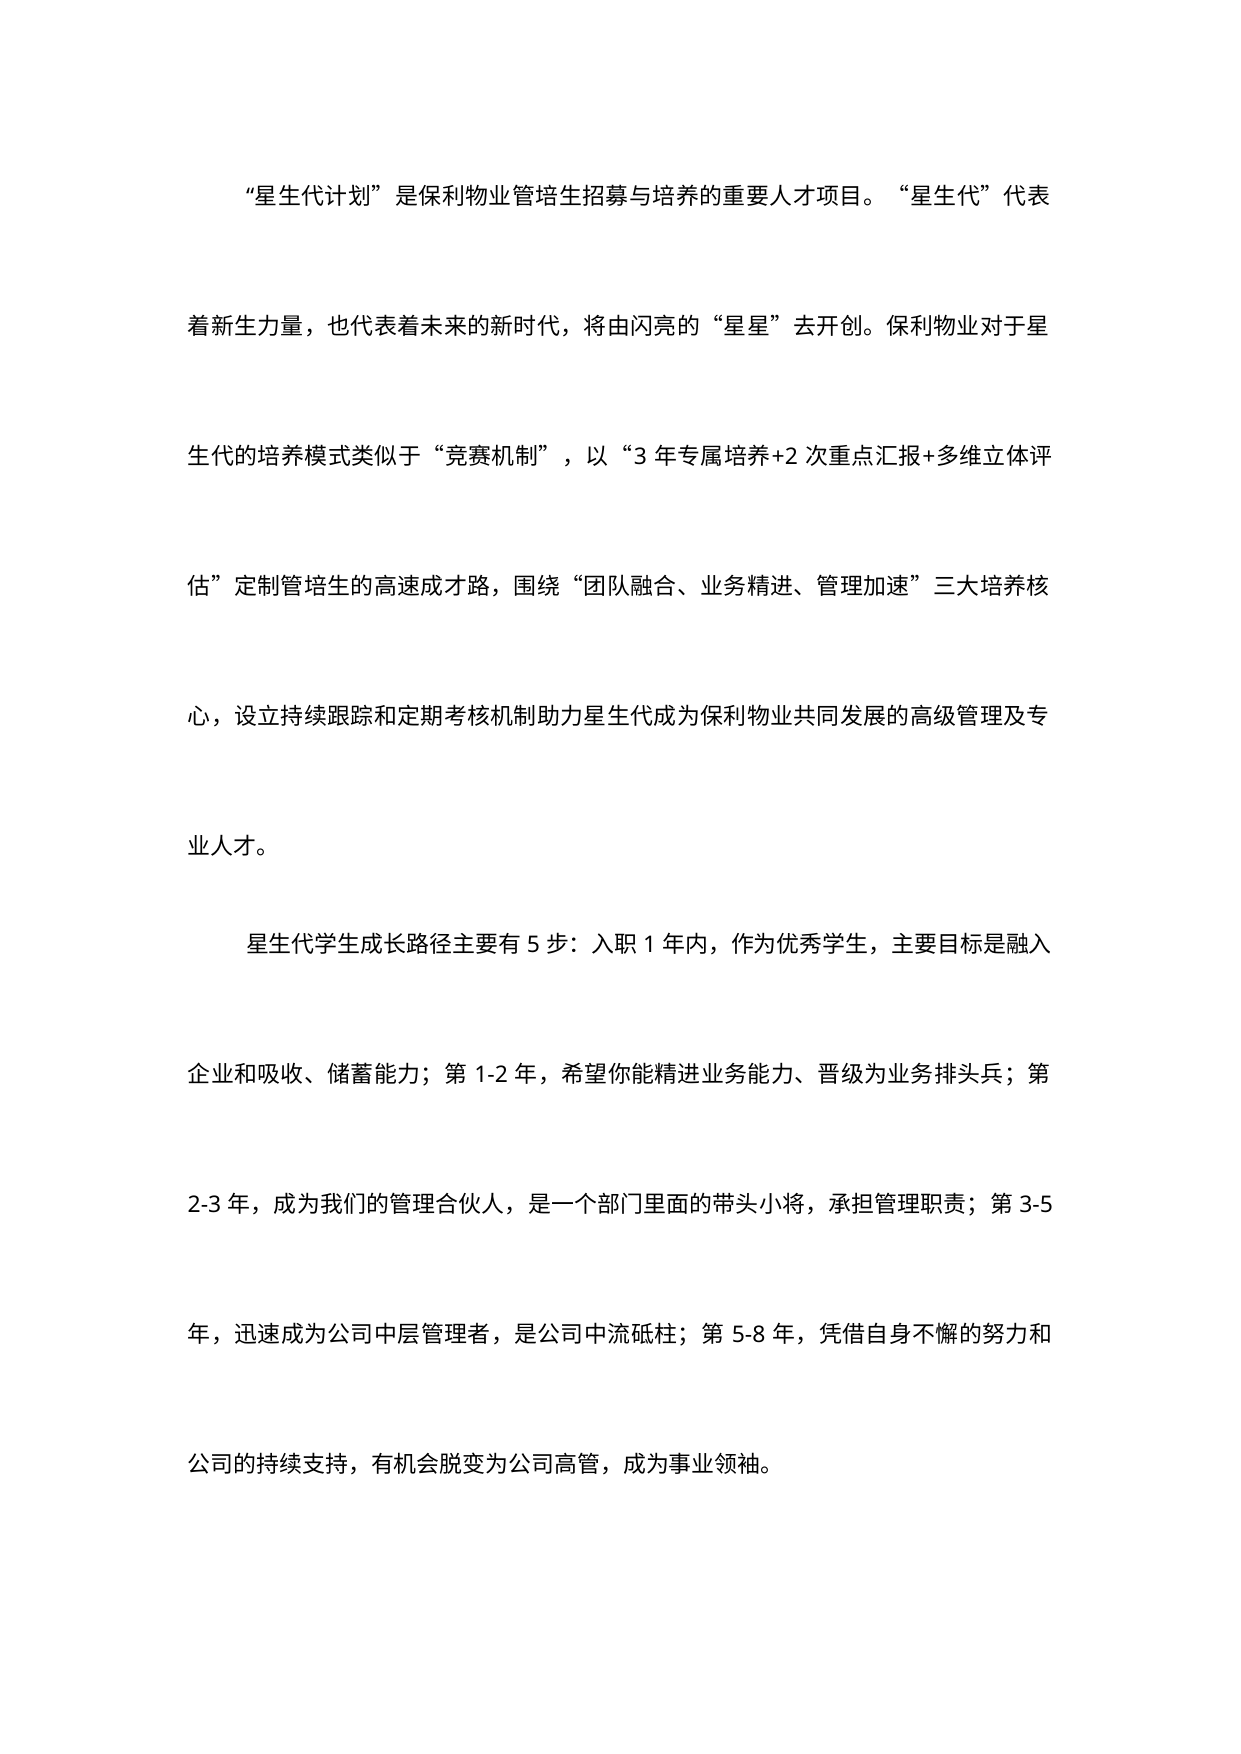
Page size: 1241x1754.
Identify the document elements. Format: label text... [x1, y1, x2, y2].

text “星生代计划”是保利物业管培生招募与培养的重要人才项目。“星生代”代表着新生力量，也代表着未来的新时代，将由闪亮的“星星”去开创。保利物业对于星生代的培养模式类似于“竞赛机制”，以“3 年专属培养+2 次重点汇报+多维立体评估”定制管培生的高速成才路，围绕“团队融合、业务精进、管理加速”三大培养核心，设立持续跟踪和定期考核机制助力星生代成为保利物业共同发展的高级管理及专业人才。 [187, 162, 1053, 877]
text 星生代学生成长路径主要有 5 步：入职 1 年内，作为优秀学生，主要目标是融入企业和吸收、储蓄能力；第 1-2 年，希望你能精进业务能力、晋级为业务排头兵；第 2-3 年，成为我们的管理合伙人，是一个部门里面的带头小将，承担管理职责；第 3-5 年，迅速成为公司中层管理者，是公司中流砥柱；第 5-8 年，凭借自身不懈的努力和公司的持续支持，有机会脱变为公司高管，成为事业领袖。 [187, 910, 1053, 1495]
